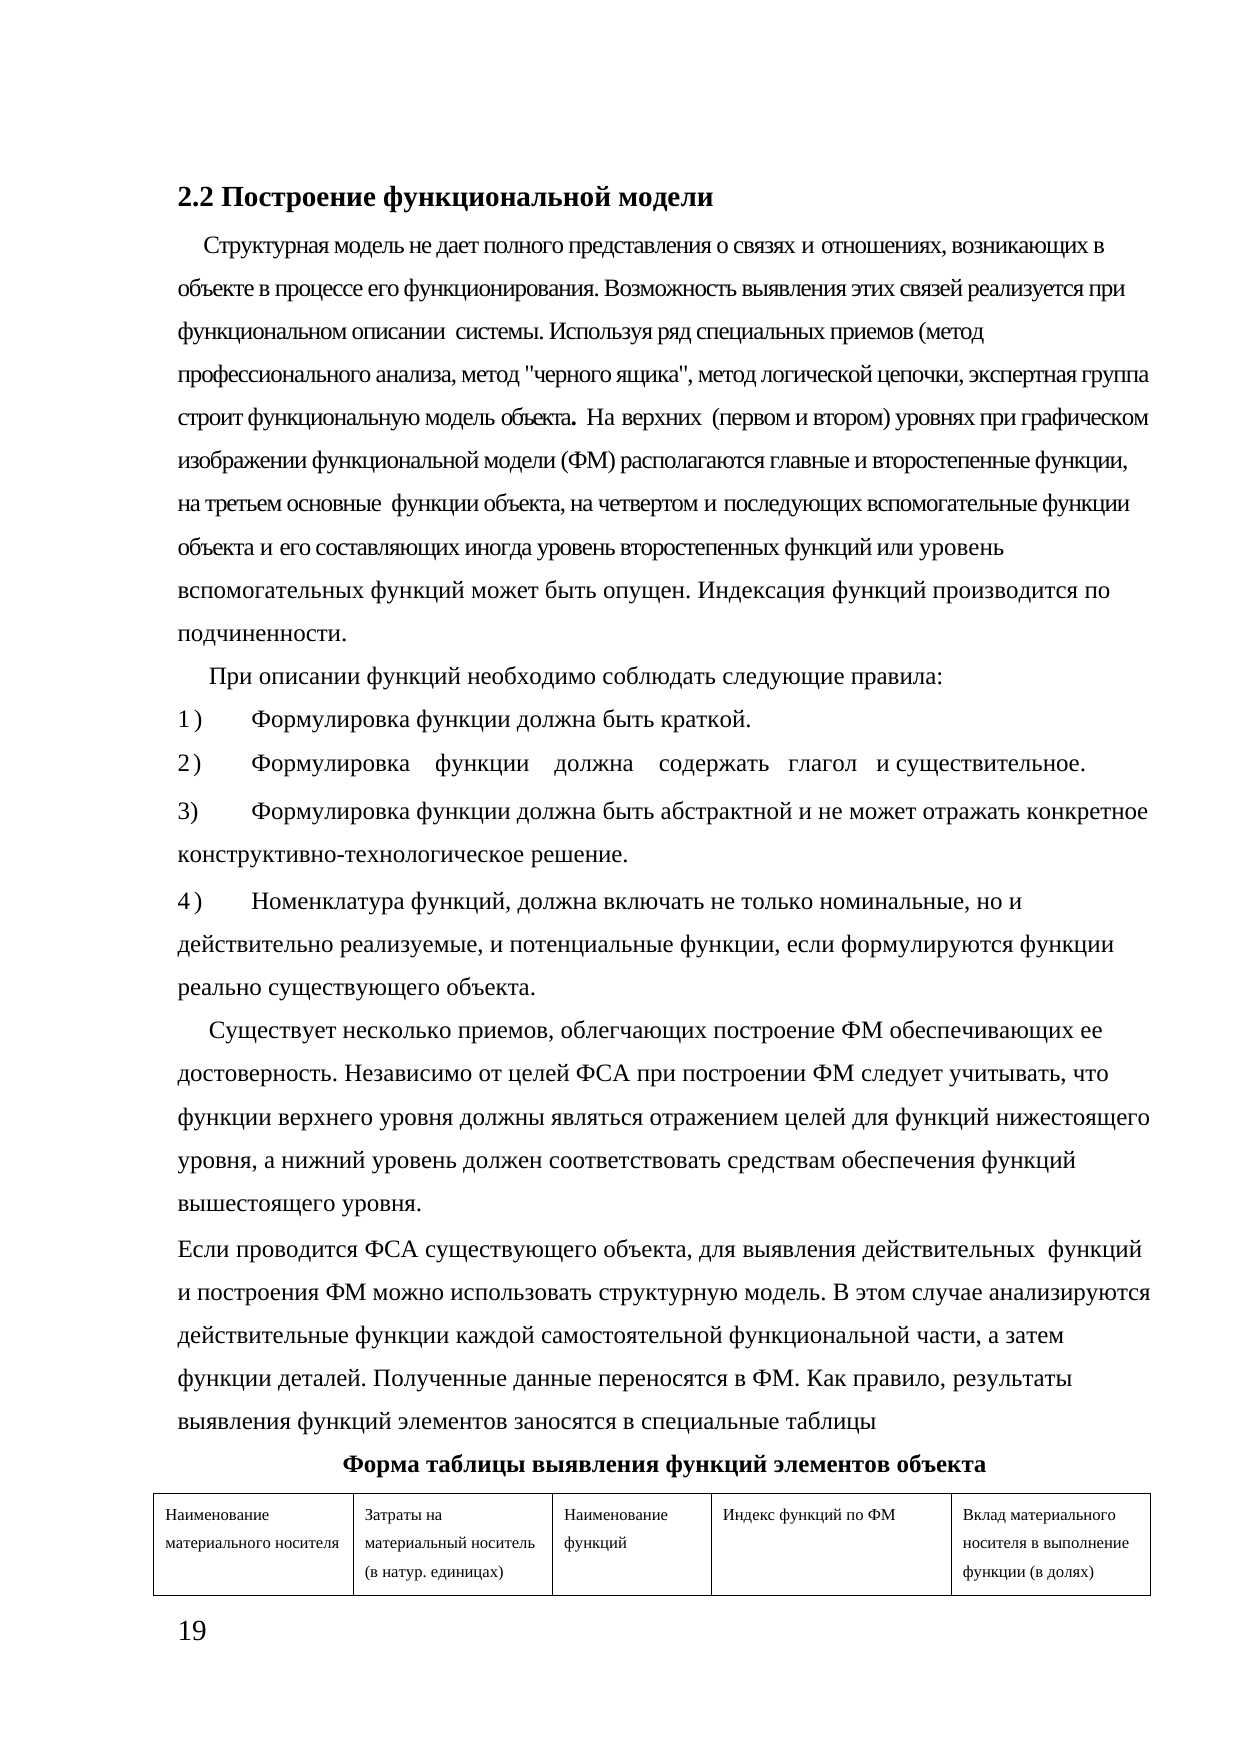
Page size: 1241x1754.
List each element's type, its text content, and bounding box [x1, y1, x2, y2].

text Существует несколько приемов, облегчающих построение ФМ обеспечивающих ее достоверность. Независимо от целей ФСА при построении ФМ следует учитывать, что функции верхнего уровня должны являться отражением целей для функций нижестоящего уровня, а нижний уровень должен соответствовать средствам обеспечения функций вышестоящего уровня. [177, 1015, 1152, 1217]
table_header Затраты на материальный носитель (в натур. единицах) [354, 1494, 552, 1595]
text При описании функций необходимо соблюдать следующие правила: [177, 661, 1152, 690]
text Форма таблицы выявления функций элементов объекта [177, 1449, 1152, 1478]
text 2) Формулировка функции должна содержать глагол и существительное. [177, 748, 1152, 777]
text Если проводится ФСА существующего объекта, для выявления действительных функций и построения ФМ можно использовать структурную модель. В этом случае анализируются действительные функции каждой самостоятельной функциональной части, а затем функции деталей. Полученные данные переносятся в ФМ. Как правило, результаты выявления функций элементов заносятся в специальные таблицы [177, 1234, 1152, 1435]
table_header Наименование функций [553, 1494, 711, 1595]
text 4) Номенклатура функций, должна включать не только номинальные, но и действительно реализуемые, и потенциальные функции, если формулируются функции реально существующего объекта. [177, 886, 1152, 1001]
text 1) Формулировка функции должна быть краткой. [177, 704, 1152, 733]
text 2.2 Построение функциональной модели [177, 179, 1152, 213]
table_header Вклад материального носителя в выполнение функции (в долях) [952, 1494, 1150, 1595]
text Структурная модель не дает полного представления о связях и отношениях, возникающих в объекте в процессе его функционирования. Возможность выявления этих связей реализуется при функциональном описании системы. Используя ряд специальных приемов (метод профессионального анализа, метод "черного ящика", метод логической цепочки, экспертная группа строит функциональную модель объекта. На верхних (первом и втором) уровнях при графическом изображении функциональной модели (ФМ) располагаются главные и второстепенные функции, на третьем основные функции объекта, на четвертом и последующих вспомогательные функции объекта и его составляющих иногда уровень второстепенных функций или уровень вспомогательных функций может быть опущен. Индексация функций производится по подчиненности. [177, 230, 1152, 647]
text 3) Формулировка функции должна быть абстрактной и не может отражать конкретное конструктивно-технологическое решение. [177, 796, 1152, 868]
table_header Наименование материального носителя [154, 1494, 353, 1595]
table_header Индекс функций по ФМ [712, 1494, 951, 1595]
